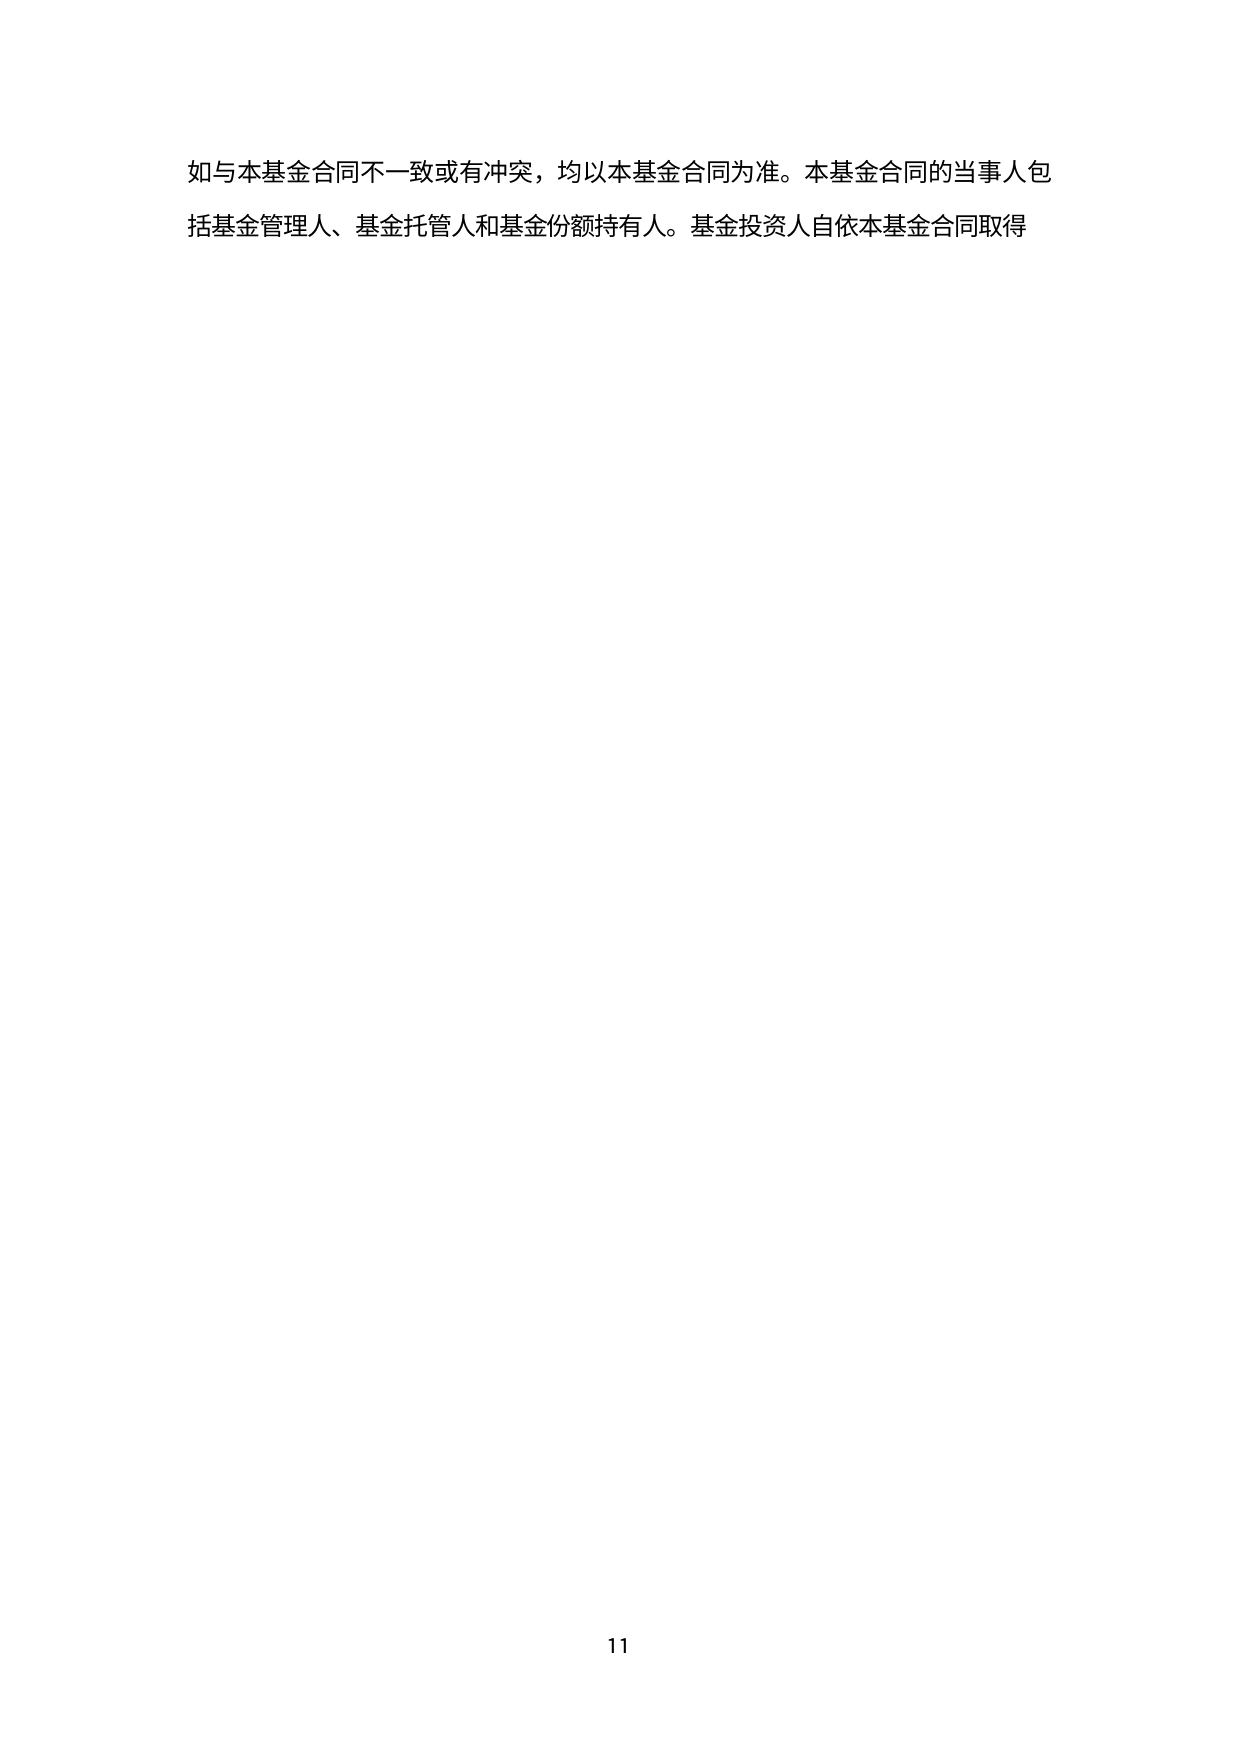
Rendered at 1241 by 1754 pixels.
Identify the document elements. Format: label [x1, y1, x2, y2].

text [187, 152, 1078, 243]
